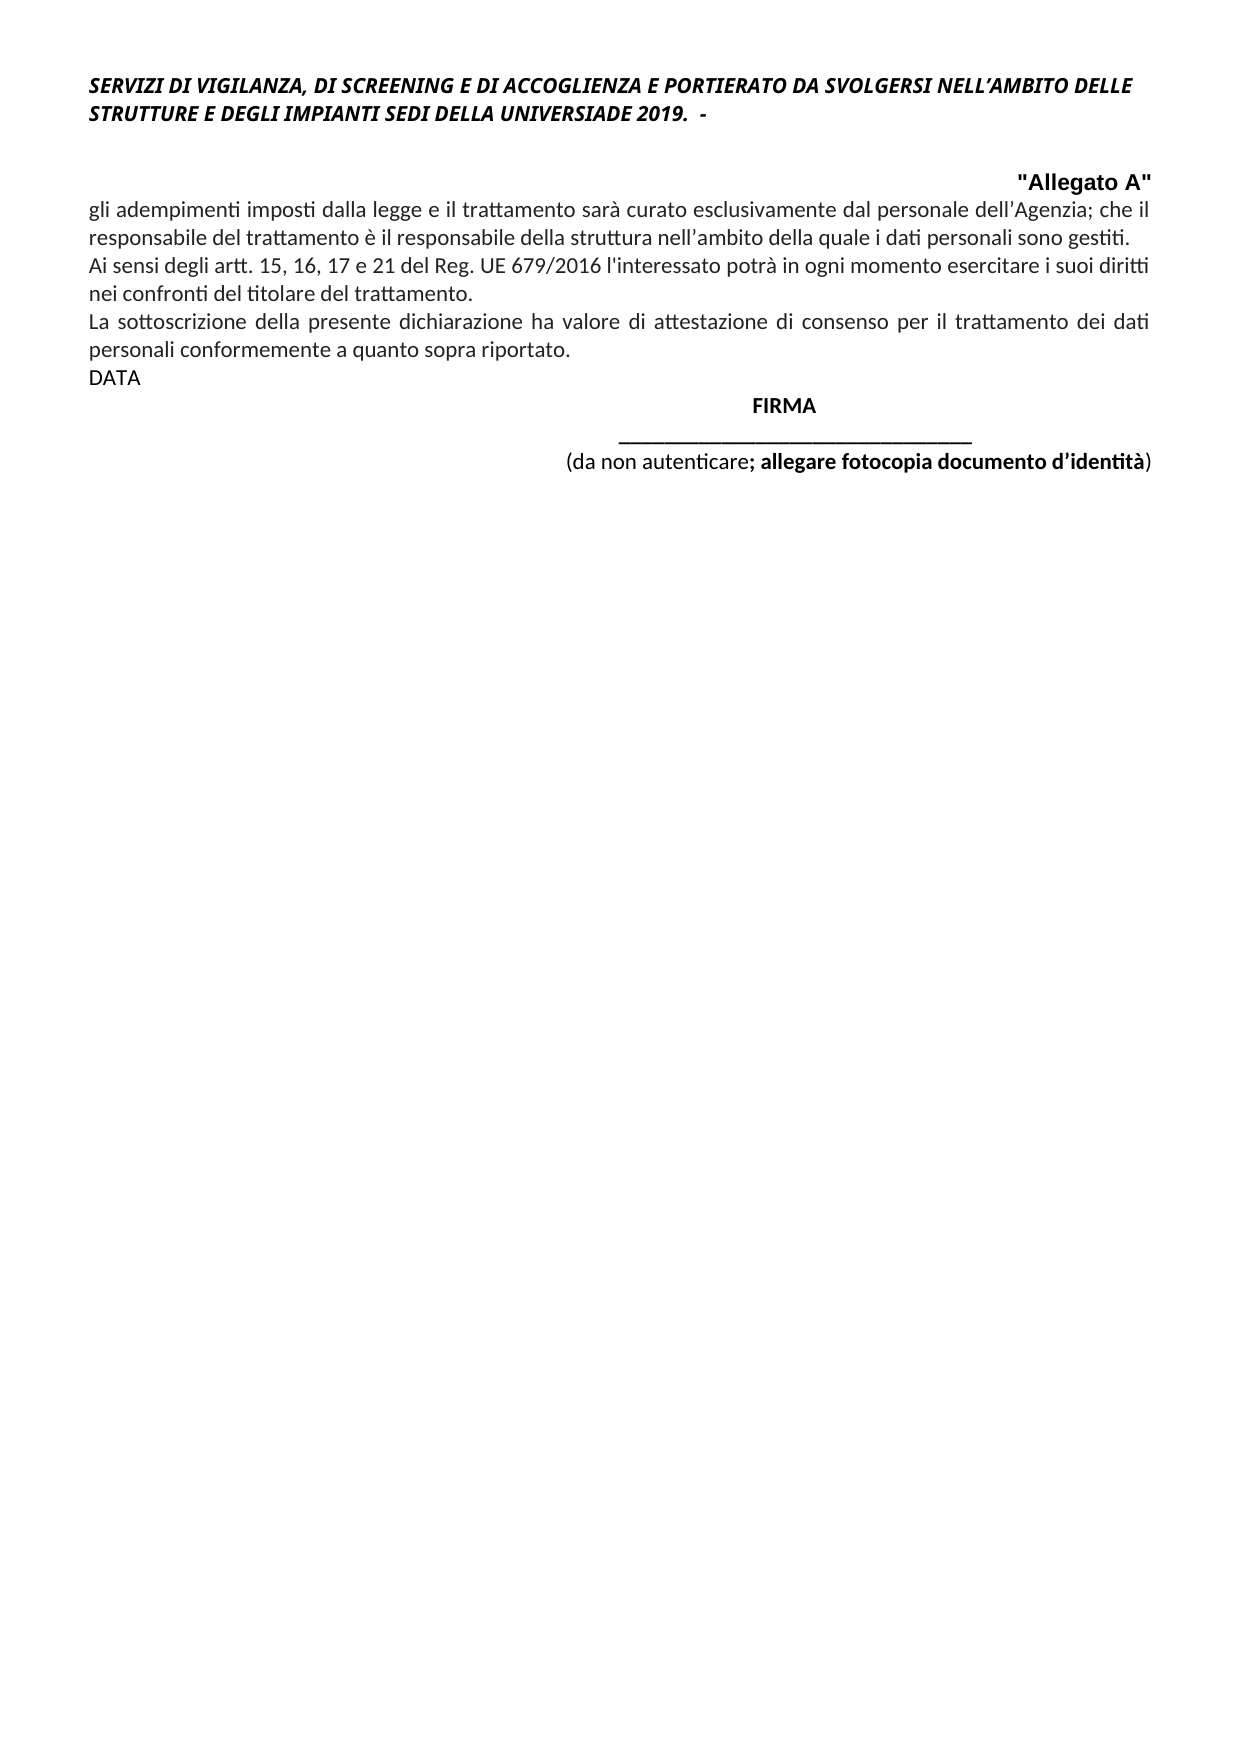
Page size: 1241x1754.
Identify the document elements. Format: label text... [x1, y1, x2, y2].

text FIRMA [89, 391, 1152, 419]
text (da non autenticare; allegare fotocopia documento d’identità) [89, 447, 1152, 475]
text _______________________________ [457, 419, 1152, 447]
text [89, 195, 1152, 251]
text DATA [89, 363, 1152, 391]
text Ai sensi degli artt. 15, 16, 17 e 21 del Reg. UE 679/2016 l'interessato potrà in ogni momento esercitare i suoi diritti nei confronti del titolare del trattamento. [89, 251, 1152, 307]
text La sottoscrizione della presente dichiarazione ha valore di attestazione di consenso per il trattamento dei dati personali conformemente a quanto sopra riportato. [89, 307, 1152, 363]
